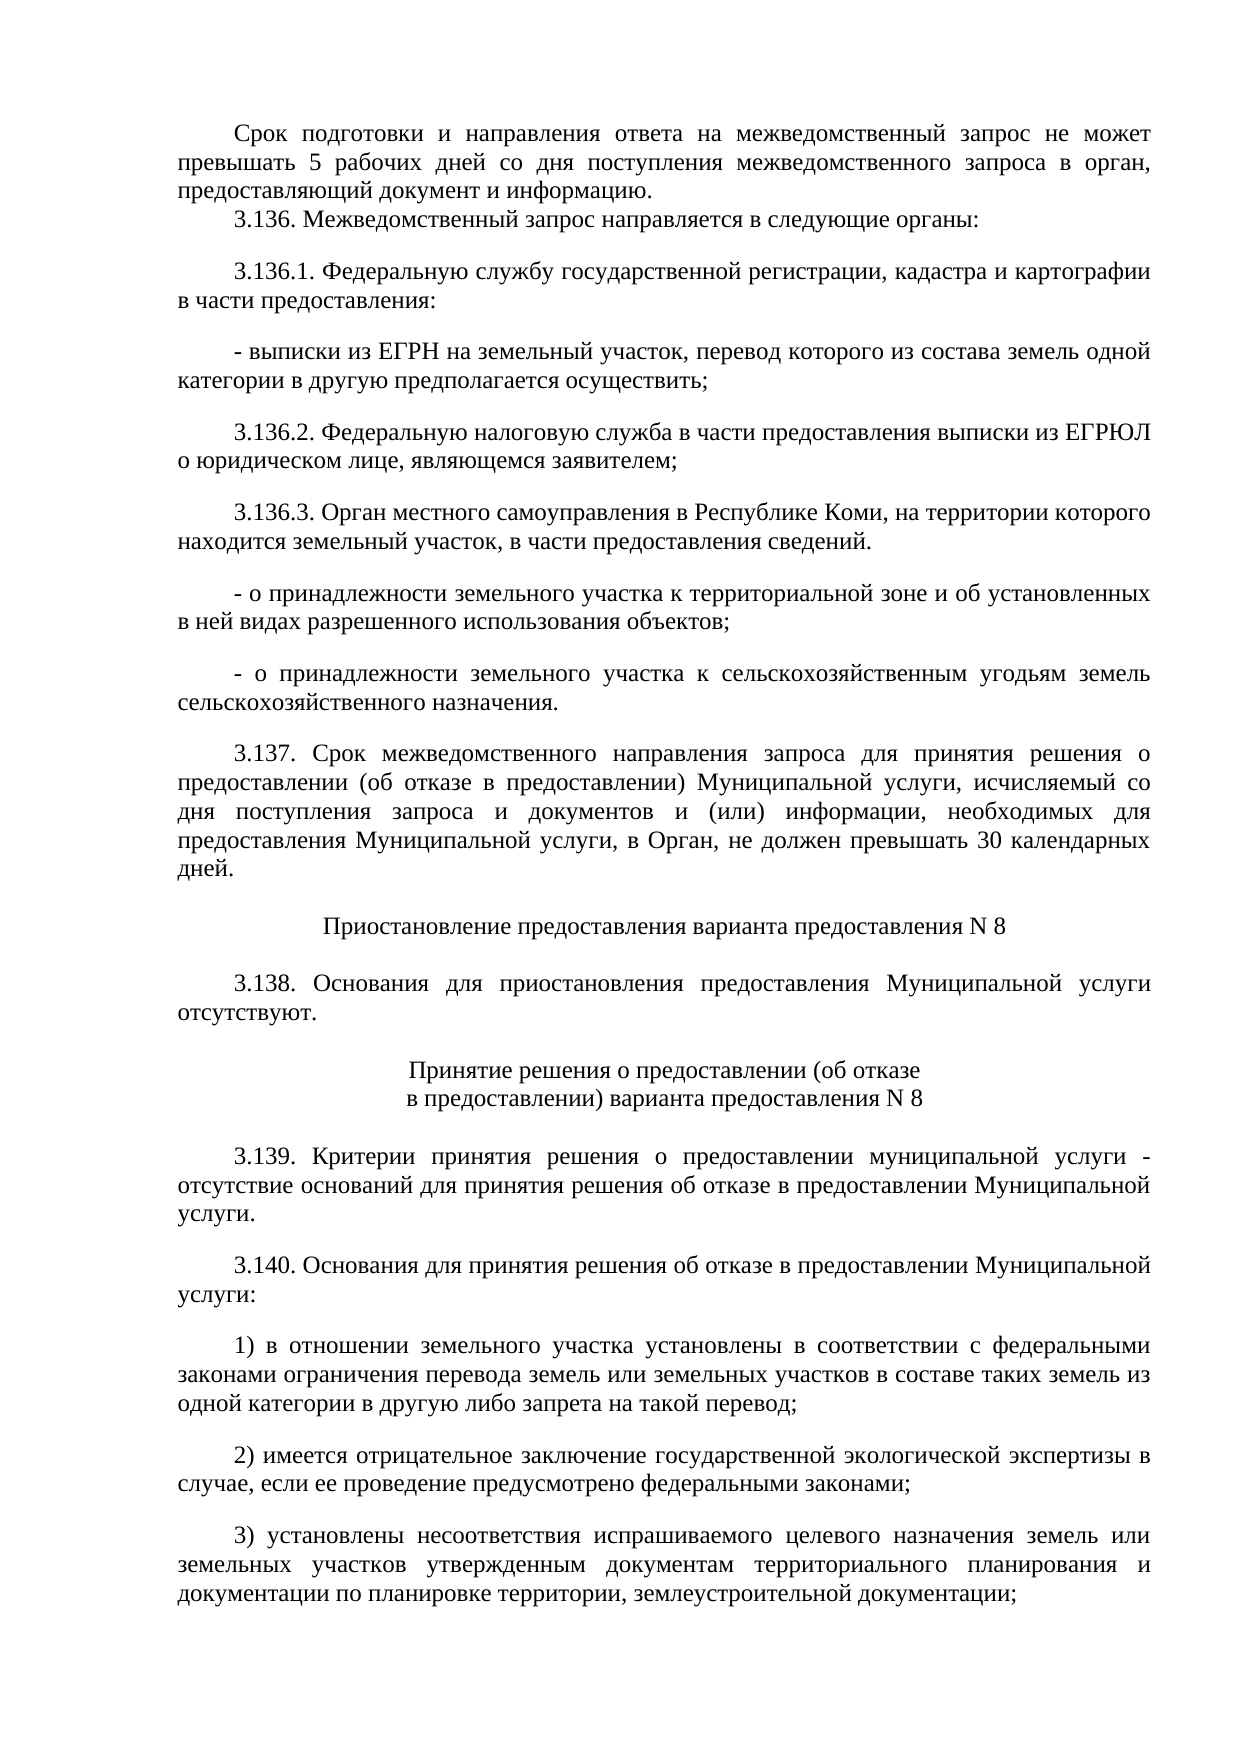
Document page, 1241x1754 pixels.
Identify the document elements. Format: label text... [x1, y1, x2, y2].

text 3.136.1. Федеральную службу государственной регистрации, кадастра и картографии в части предоставления: [177, 256, 1152, 313]
text Срок подготовки и направления ответа на межведомственный запрос не может превышать 5 рабочих дней со дня поступления межведомственного запроса в орган, предоставляющий документ и информацию. [177, 118, 1152, 204]
text 1) в отношении земельного участка установлены в соответствии с федеральными законами ограничения перевода земель или земельных участков в составе таких земель из одной категории в другую либо запрета на такой перевод; [177, 1331, 1152, 1417]
text 3.140. Основания для принятия решения об отказе в предоставлении Муниципальной услуги: [177, 1250, 1152, 1308]
text Принятие решения о предоставлении (об отказе [177, 1055, 1152, 1083]
text 3.136.2. Федеральную налоговую служба в части предоставления выписки из ЕГРЮЛ о юридическом лице, являющемся заявителем; [177, 417, 1152, 474]
text 2) имеется отрицательное заключение государственной экологической экспертизы в случае, если ее проведение предусмотрено федеральными законами; [177, 1440, 1152, 1497]
text - выписки из ЕГРН на земельный участок, перевод которого из состава земель одной категории в другую предполагается осуществить; [177, 336, 1152, 394]
text - о принадлежности земельного участка к территориальной зоне и об установленных в ней видах разрешенного использования объектов; [177, 578, 1152, 635]
text - о принадлежности земельного участка к сельскохозяйственным угодьям земель сельскохозяйственного назначения. [177, 658, 1152, 716]
text 3) установлены несоответствия испрашиваемого целевого назначения земель или земельных участков утвержденным документам территориального планирования и документации по планировке территории, землеустроительной документации; [177, 1520, 1152, 1606]
text Приостановление предоставления варианта предоставления N 8 [177, 911, 1152, 940]
text 3.136.3. Орган местного самоуправления в Республике Коми, на территории которого находится земельный участок, в части предоставления сведений. [177, 497, 1152, 555]
text 3.139. Критерии принятия решения о предоставлении муниципальной услуги - отсутствие оснований для принятия решения об отказе в предоставлении Муниципальной услуги. [177, 1141, 1152, 1227]
text 3.138. Основания для приостановления предоставления Муниципальной услуги отсутствуют. [177, 968, 1152, 1026]
text в предоставлении) варианта предоставления N 8 [177, 1083, 1152, 1112]
text 3.137. Срок межведомственного направления запроса для принятия решения о предоставлении (об отказе в предоставлении) Муниципальной услуги, исчисляемый со дня поступления запроса и документов и (или) информации, необходимых для предоставления Муниципальной услуги, в Орган, не должен превышать 30 календарных дней. [177, 738, 1152, 882]
text 3.136. Межведомственный запрос направляется в следующие органы: [177, 204, 1152, 233]
